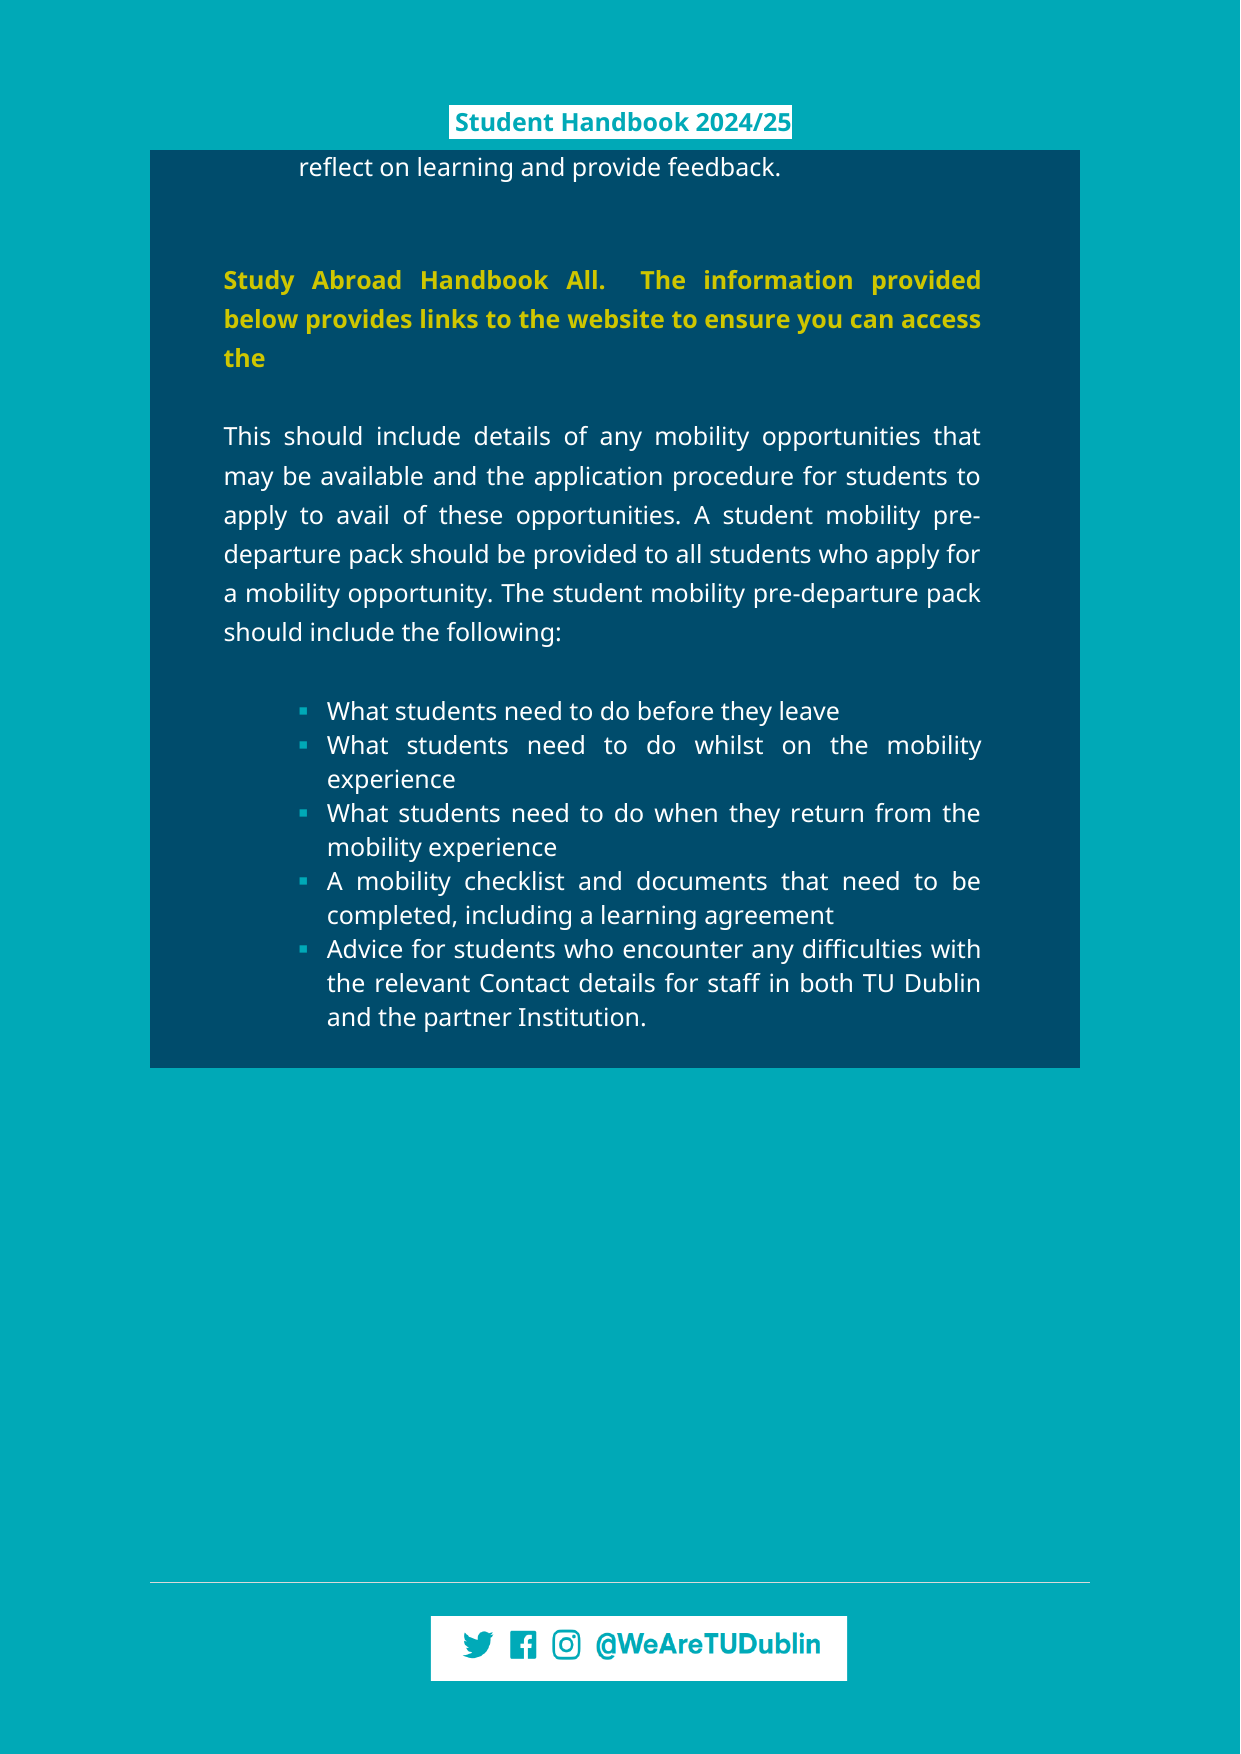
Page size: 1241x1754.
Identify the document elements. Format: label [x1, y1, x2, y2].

table_header [150, 150, 1080, 1068]
picture [430, 1616, 848, 1681]
